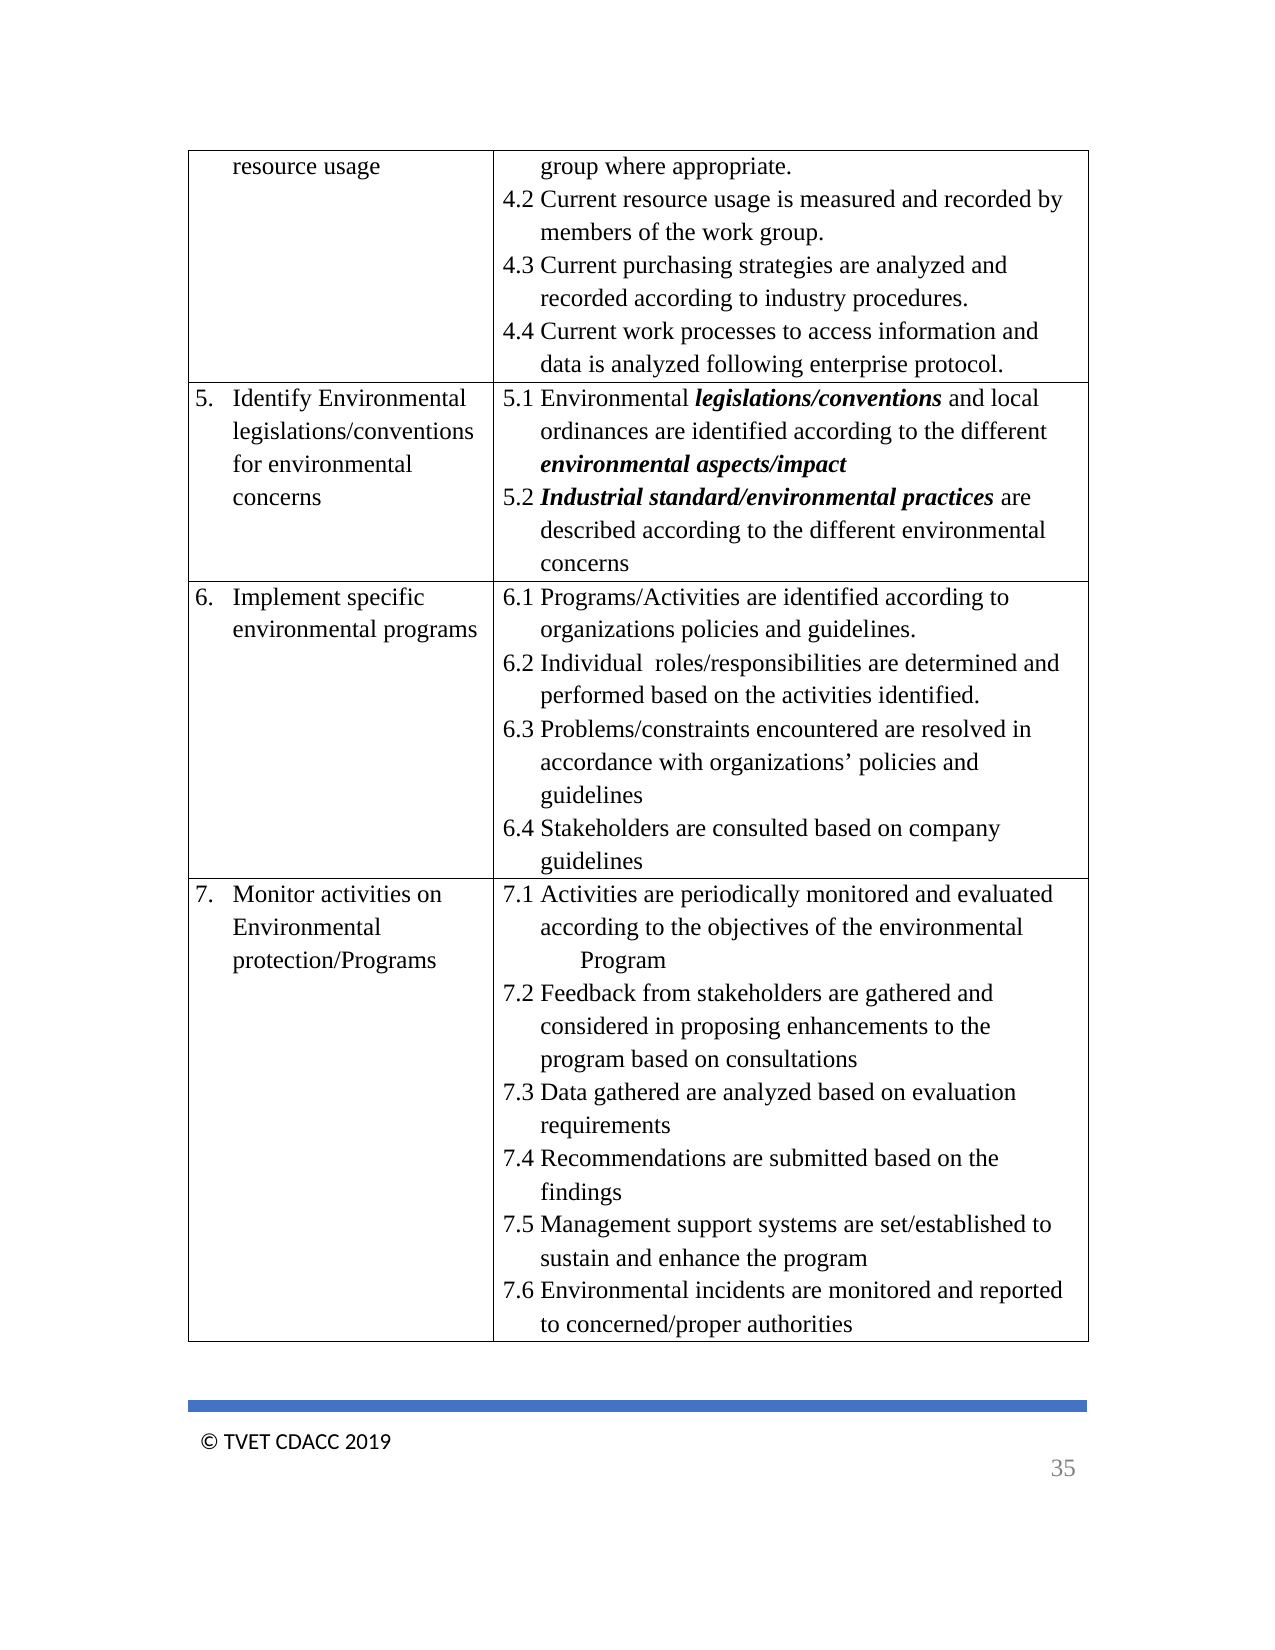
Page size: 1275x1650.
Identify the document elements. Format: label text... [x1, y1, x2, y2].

table_cell Activities are periodically monitored and evaluated according to the objectives of the environmental Program Feedback from stakeholders are gathered and considered in proposing enhancements to the program based on consultations Data gathered are analyzed based on evaluation requirements Recommendations are submitted based on the findings Management support systems are set/established to sustain and enhance the program Environmental incidents are monitored and reported to concerned/proper authorities [494, 879, 1088, 1341]
table_cell Identify Environmental legislations/conventions for environmental concerns [189, 383, 493, 581]
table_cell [189, 151, 493, 382]
table_cell Programs/Activities are identified according to organizations policies and guidelines. Individual roles/responsibilities are determined and performed based on the activities identified. Problems/constraints encountered are resolved in accordance with organizations’ policies and guidelines Stakeholders are consulted based on company guidelines [494, 582, 1088, 878]
table_cell Implement specific environmental programs [189, 582, 493, 878]
table_cell Environmental legislations/conventions and local ordinances are identified according to the different environmental aspects/impact Industrial standard/environmental practices are described according to the different environmental concerns [494, 383, 1088, 581]
table_cell Monitor activities on Environmental protection/Programs [189, 879, 493, 1341]
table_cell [494, 151, 1088, 382]
